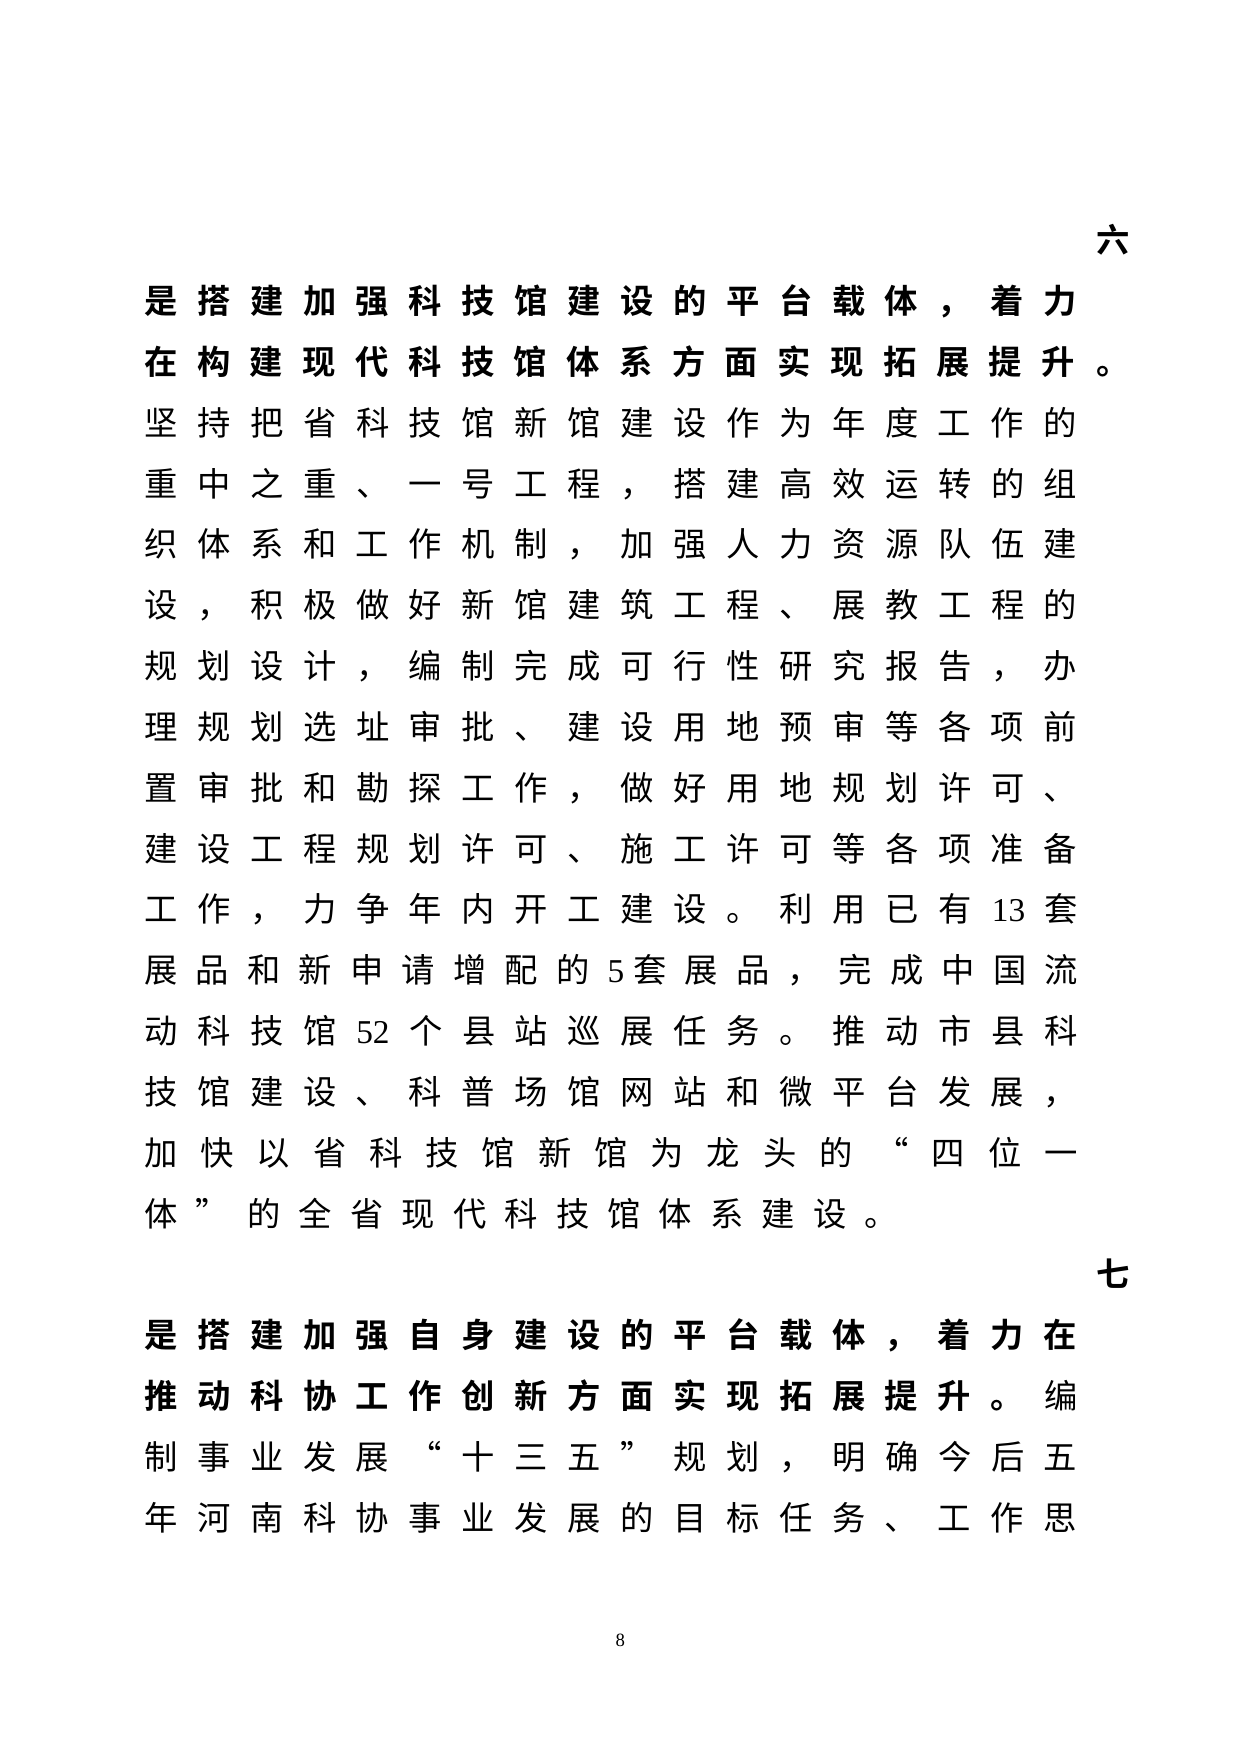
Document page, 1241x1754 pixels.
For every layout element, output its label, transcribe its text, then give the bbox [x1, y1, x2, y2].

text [144, 1242, 1096, 1546]
text 六是搭建加强科技馆建设的平台载体，着力在构建现代科技馆体系方面实现拓展提升。坚持把省科技馆新馆建设作为年度工作的重中之重、一号工程，搭建高效运转的组织体系和工作机制，加强人力资源队伍建设，积极做好新馆建筑工程、展教工程的规划设计，编制完成可行性研究报告，办理规划选址审批、建设用地预审等各项前置审批和勘探工作，做好用地规划许可、建设工程规划许可、施工许可等各项准备工作，力争年内开工建设。利用已有13套展品和新申请增配的5套展品，完成中国流动科技馆52个县站巡展任务。推动市县科技馆建设、科普场馆网站和微平台发展，加快以省科技馆新馆为龙头的“四位一体”的全省现代科技馆体系建设。 [144, 208, 1096, 1242]
